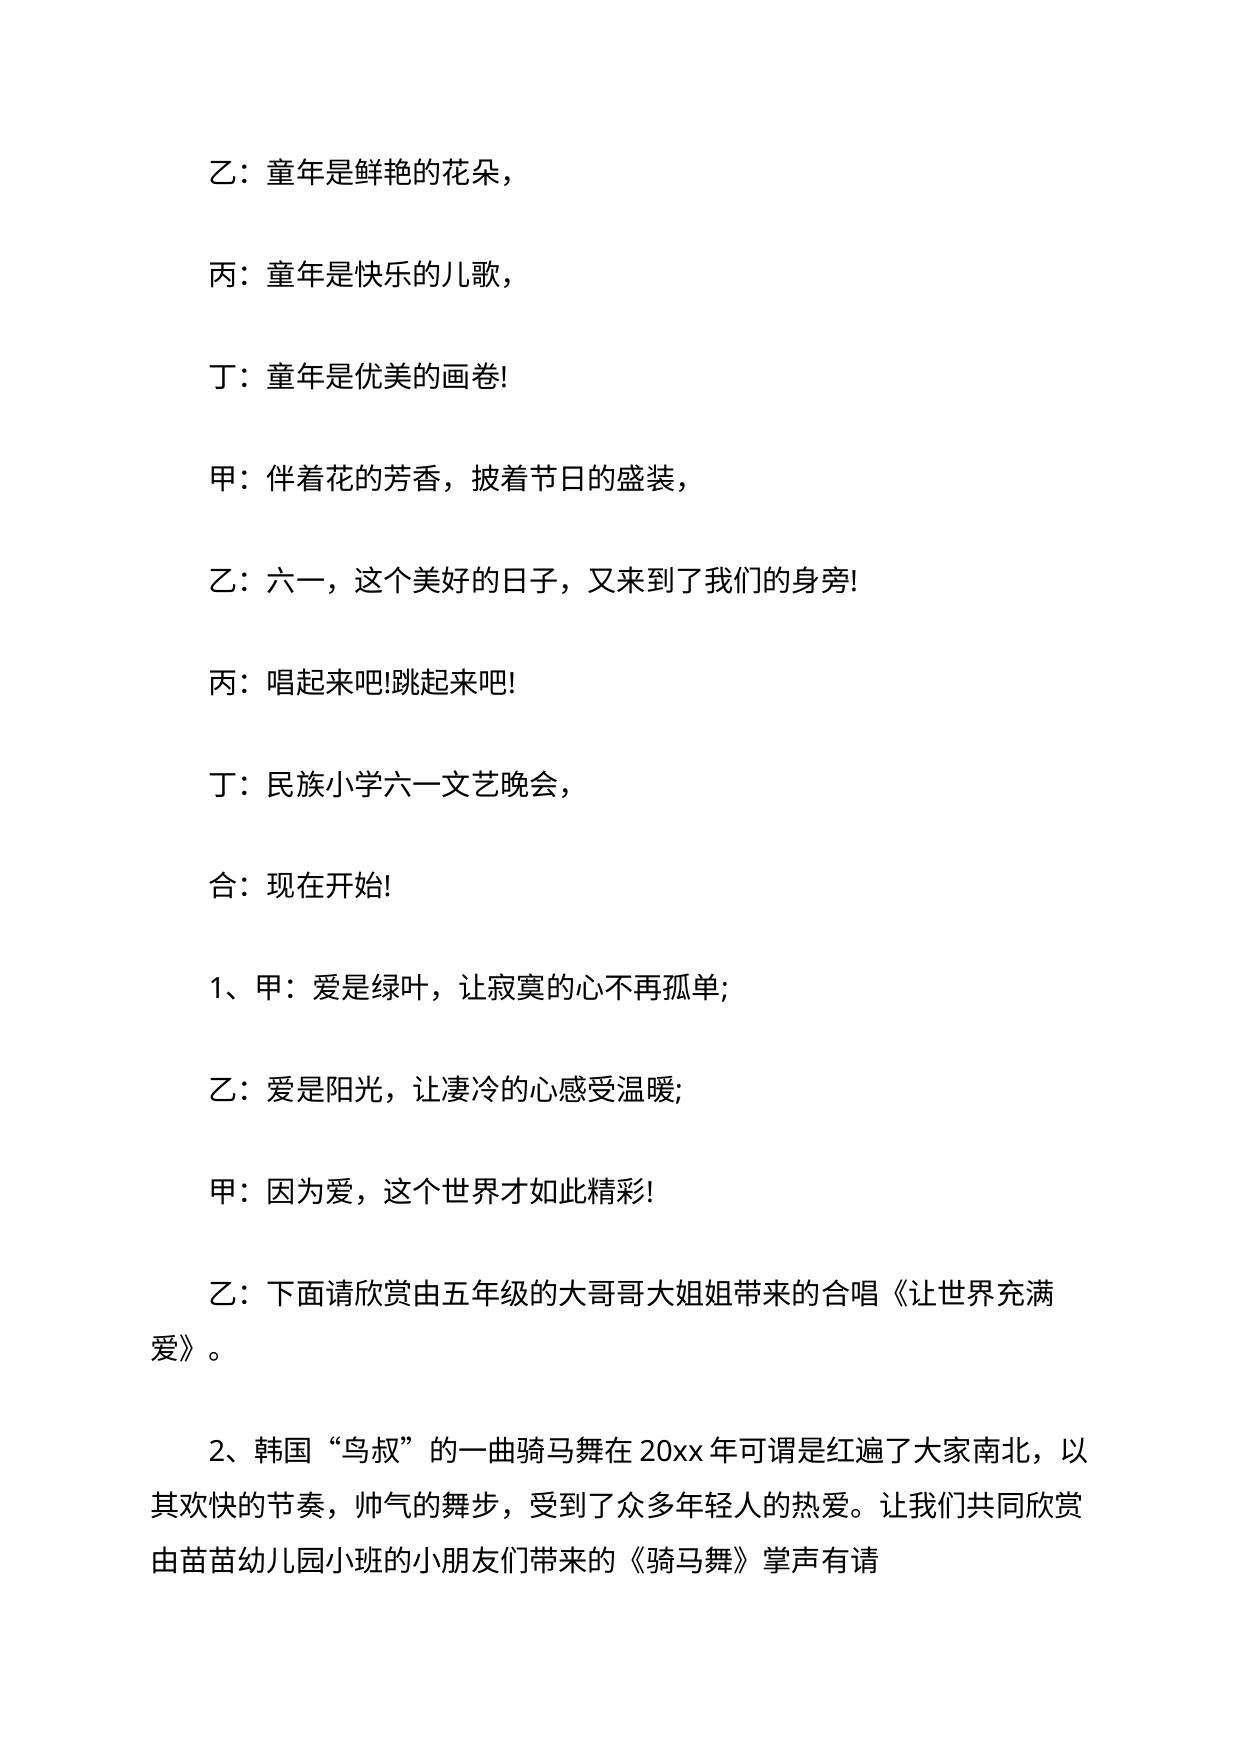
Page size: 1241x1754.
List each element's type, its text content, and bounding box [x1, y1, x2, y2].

text 丁：童年是优美的画卷! [150, 353, 1090, 396]
text 乙：下面请欣赏由五年级的大哥哥大姐姐带来的合唱《让世界充满爱》。 [150, 1271, 1090, 1368]
text 乙：童年是鲜艳的花朵， [150, 150, 1090, 192]
text 2、韩国“鸟叔”的一曲骑马舞在20xx年可谓是红遍了大家南北，以其欢快的节奏，帅气的舞步，受到了众多年轻人的热爱。让我们共同欣赏由苗苗幼儿园小班的小朋友们带来的《骑马舞》掌声有请 [150, 1428, 1090, 1580]
text 1、甲：爱是绿叶，让寂寞的心不再孤单; [150, 965, 1090, 1007]
text 甲：伴着花的芳香，披着节日的盛装， [150, 456, 1090, 498]
text 丁：民族小学六一文艺晚会， [150, 761, 1090, 803]
text 丙：童年是快乐的儿歌， [150, 252, 1090, 294]
text 乙：爱是阳光，让凄冷的心感受温暖; [150, 1067, 1090, 1109]
text 乙：六一，这个美好的日子，又来到了我们的身旁! [150, 557, 1090, 600]
text 合：现在开始! [150, 863, 1090, 905]
text 甲：因为爱，这个世界才如此精彩! [150, 1169, 1090, 1211]
text 丙：唱起来吧!跳起来吧! [150, 659, 1090, 702]
